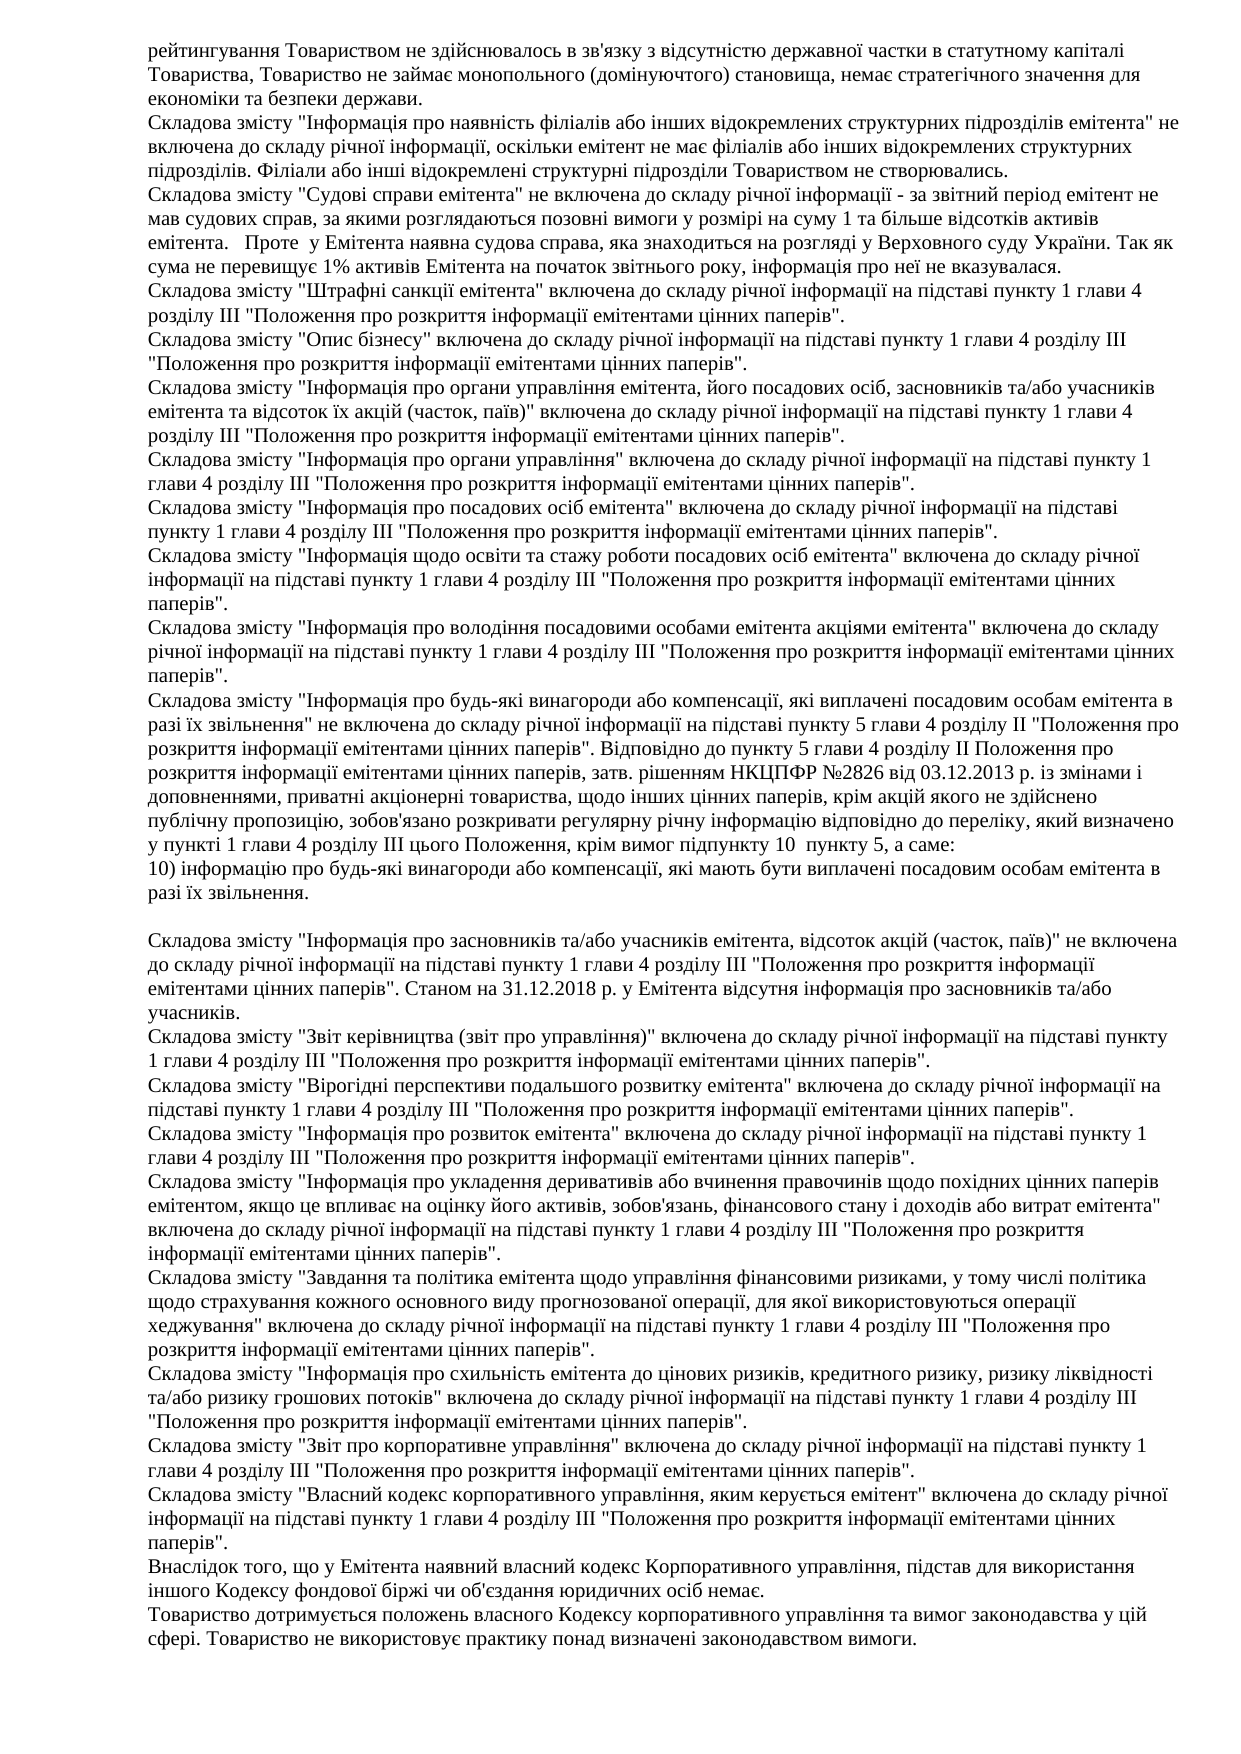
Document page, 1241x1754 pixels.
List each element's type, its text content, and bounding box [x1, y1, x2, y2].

text 10) iнформацiю про будь-якi винагороди або компенсацiї, якi мають бути виплаченi посадовим особам емiтента в разi їх звiльнення. [148, 856, 1181, 904]
text Cкладова змiсту "Судовi справи емiтента" не включена до складу рiчної iнформацiї - за звiтний перiод емiтент не мав судових справ, за якими розглядаються позовнi вимоги у розмiрi на суму 1 та бiльше вiдсоткiв активiв емiтента. Проте у Емiтента наявна судова справа, яка знаходиться на розглядi у Верховного суду України. Так як сума не перевищує 1% активiв Емiтента на початок звiтнього року, iнформацiя про неї не вказувалася. [148, 182, 1181, 278]
text Cкладова змiсту "Iнформацiя про посадових осiб емiтента" включена до складу рiчної iнформацiї на пiдставi пункту 1 глави 4 роздiлу III "Положення про розкриття iнформацiї емiтентами цiнних паперiв". [148, 495, 1181, 543]
text Cкладова змiсту "Вiрогiднi перспективи подальшого розвитку емiтента" включена до складу рiчної iнформацiї на пiдставi пункту 1 глави 4 роздiлу III "Положення про розкриття iнформацiї емiтентами цiнних паперiв". [148, 1072, 1181, 1121]
text Cкладова змiсту "Штрафнi санкцiї емiтента" включена до складу рiчної iнформацiї на пiдставi пункту 1 глави 4 роздiлу III "Положення про розкриття iнформацiї емiтентами цiнних паперiв". [148, 278, 1181, 327]
text Cкладова змiсту "Iнформацiя про органи управлiння емiтента, його посадових осiб, засновникiв та/або учасникiв емiтента та вiдсоток їх акцiй (часток, паїв)" включена до складу рiчної iнформацiї на пiдставi пункту 1 глави 4 роздiлу III "Положення про розкриття iнформацiї емiтентами цiнних паперiв". [148, 375, 1181, 447]
text Cкладова змiсту "Iнформацiя про органи управлiння" включена до складу рiчної iнформацiї на пiдставi пункту 1 глави 4 роздiлу III "Положення про розкриття iнформацiї емiтентами цiнних паперiв". [148, 447, 1181, 495]
text Товариство дотримується положень власного Кодексу корпоративного управлiння та вимог законодавства у цiй сферi. Товариство не використовує практику понад визначенi законодавством вимоги. [148, 1602, 1181, 1650]
text Cкладова змiсту "Опис бiзнесу" включена до складу рiчної iнформацiї на пiдставi пункту 1 глави 4 роздiлу III "Положення про розкриття iнформацiї емiтентами цiнних паперiв". [148, 327, 1181, 375]
text Cкладова змiсту "Iнформацiя про володiння посадовими особами емiтента акцiями емiтента" включена до складу рiчної iнформацiї на пiдставi пункту 1 глави 4 роздiлу III "Положення про розкриття iнформацiї емiтентами цiнних паперiв". [148, 615, 1181, 687]
text Cкладова змiсту "Власний кодекс корпоративного управлiння, яким керується емiтент" включена до складу рiчної iнформацiї на пiдставi пункту 1 глави 4 роздiлу III "Положення про розкриття iнформацiї емiтентами цiнних паперiв". [148, 1482, 1181, 1554]
text Внаслiдок того, що у Емiтента наявний власний кодекс Корпоративного управлiння, пiдстав для використання iншого Кодексу фондової бiржi чи об'єздання юридичних осiб немає. [148, 1554, 1181, 1602]
text Cкладова змiсту "Iнформацiя про будь-якi винагороди або компенсацiї, якi виплаченi посадовим особам емiтента в разi їх звiльнення" не включена до складу рiчної iнформацiї на пiдставi пункту 5 глави 4 роздiлу II "Положення про розкриття iнформацiї емiтентами цiнних паперiв". Вiдповiдно до пункту 5 глави 4 роздiлу II Положення про розкриття iнформацiї емiтентами цiнних паперiв, затв. рiшенням НКЦПФР №2826 вiд 03.12.2013 р. iз змiнами i доповненнями, приватнi акцiонернi товариства, щодо iнших цiнних паперiв, крiм акцiй якого не здiйснено публiчну пропозицiю, зобов'язано розкривати регулярну рiчну iнформацiю вiдповiдно до перелiку, який визначено у пунктi 1 глави 4 роздiлу III цього Положення, крiм вимог пiдпункту 10 пункту 5, а саме: [148, 687, 1181, 856]
text Cкладова змiсту "Iнформацiя про наявнiсть фiлiалiв або iнших вiдокремлених структурних пiдроздiлiв емiтента" не включена до складу рiчної iнформацiї, оскiльки емiтент не має фiлiалiв або iнших вiдокремлених структурних пiдроздiлiв. Фiлiали або iншi вiдокремленi структурнi пiдроздiли Товариством не створювались. [148, 110, 1181, 182]
text Cкладова змiсту "Звiт про корпоративне управлiння" включена до складу рiчної iнформацiї на пiдставi пункту 1 глави 4 роздiлу III "Положення про розкриття iнформацiї емiтентами цiнних паперiв". [148, 1433, 1181, 1482]
text Cкладова змiсту "Iнформацiя про розвиток емiтента" включена до складу рiчної iнформацiї на пiдставi пункту 1 глави 4 роздiлу III "Положення про розкриття iнформацiї емiтентами цiнних паперiв". [148, 1121, 1181, 1169]
text Cкладова змiсту "Iнформацiя про укладення деривативiв або вчинення правочинiв щодо похiдних цiнних паперiв емiтентом, якщо це впливає на оцiнку його активiв, зобов'язань, фiнансового стану i доходiв або витрат емiтента" включена до складу рiчної iнформацiї на пiдставi пункту 1 глави 4 роздiлу III "Положення про розкриття iнформацiї емiтентами цiнних паперiв". [148, 1169, 1181, 1265]
text Cкладова змiсту "Завдання та полiтика емiтента щодо управлiння фiнансовими ризиками, у тому числi полiтика щодо страхування кожного основного виду прогнозованої операцiї, для якої використовуються операцiї хеджування" включена до складу рiчної iнформацiї на пiдставi пункту 1 глави 4 роздiлу III "Положення про розкриття iнформацiї емiтентами цiнних паперiв". [148, 1265, 1181, 1361]
text Cкладова змiсту "Iнформацiя щодо освiти та стажу роботи посадових осiб емiтента" включена до складу рiчної iнформацiї на пiдставi пункту 1 глави 4 роздiлу III "Положення про розкриття iнформацiї емiтентами цiнних паперiв". [148, 543, 1181, 615]
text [148, 38, 1181, 110]
text Cкладова змiсту "Iнформацiя про схильнiсть емiтента до цiнових ризикiв, кредитного ризику, ризику лiквiдностi та/або ризику грошових потокiв" включена до складу рiчної iнформацiї на пiдставi пункту 1 глави 4 роздiлу III "Положення про розкриття iнформацiї емiтентами цiнних паперiв". [148, 1361, 1181, 1433]
text Cкладова змiсту "Iнформацiя про засновникiв та/або учасникiв емiтента, вiдсоток акцiй (часток, паїв)" не включена до складу рiчної iнформацiї на пiдставi пункту 1 глави 4 роздiлу III "Положення про розкриття iнформацiї емiтентами цiнних паперiв". Станом на 31.12.2018 р. у Емiтента вiдсутня iнформацiя про засновникiв та/або учасникiв. [148, 928, 1181, 1024]
text Cкладова змiсту "Звiт керiвництва (звiт про управлiння)" включена до складу рiчної iнформацiї на пiдставi пункту 1 глави 4 роздiлу III "Положення про розкриття iнформацiї емiтентами цiнних паперiв". [148, 1024, 1181, 1072]
